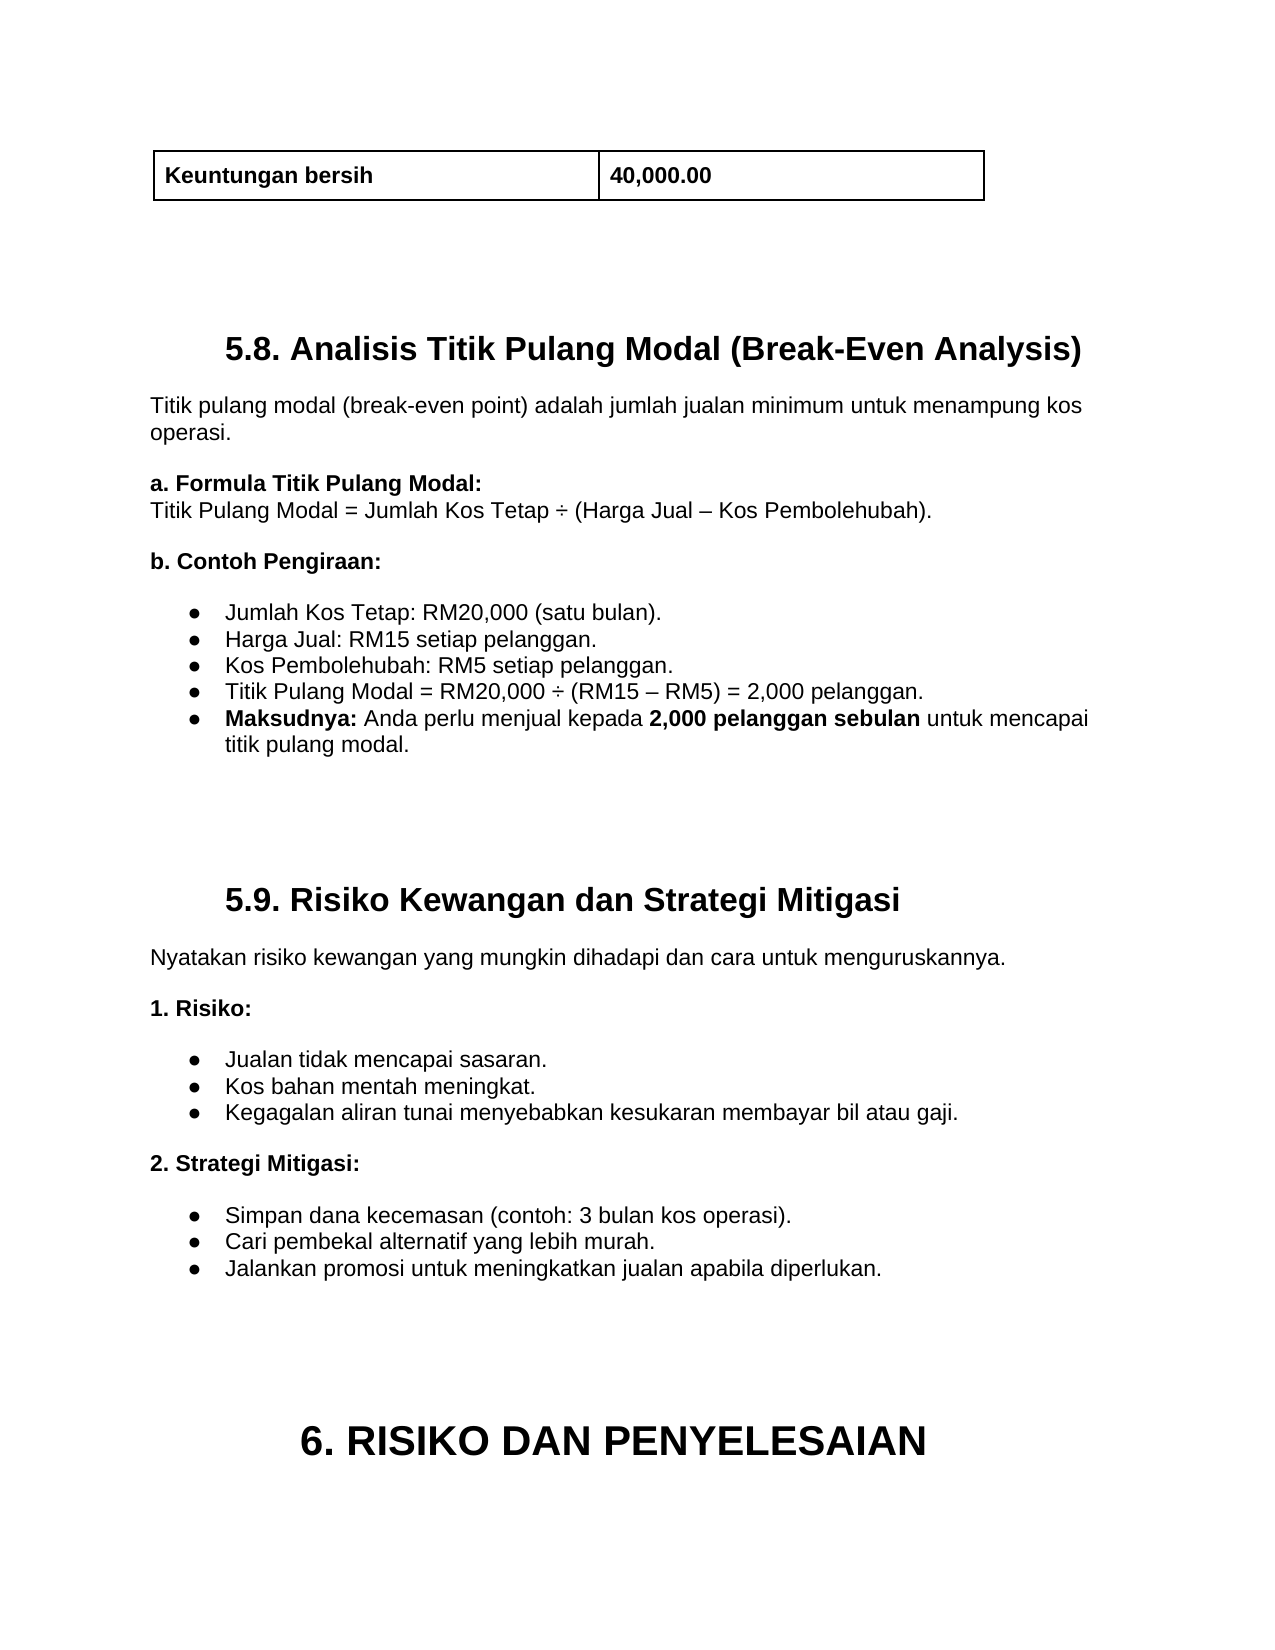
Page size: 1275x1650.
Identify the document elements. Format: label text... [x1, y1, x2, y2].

list Kegagalan aliran tunai menyebabkan kesukaran membayar bil atau gaji. [187, 1099, 1125, 1125]
list Jalankan promosi untuk meningkatkan jualan apabila diperlukan. [187, 1254, 1125, 1281]
subtitle 5.8. Analisis Titik Pulang Modal (Break-Even Analysis) [225, 329, 1125, 367]
table_cell Keuntungan bersih [155, 152, 598, 199]
table_cell 40,000.00 [600, 152, 983, 199]
text Nyatakan risiko kewangan yang mungkin dihadapi dan cara untuk menguruskannya. [150, 944, 1125, 970]
subtitle 6. RISIKO DAN PENYELESAIAN [300, 1417, 1125, 1464]
text 2. Strategi Mitigasi: [150, 1150, 1125, 1177]
list Titik Pulang Modal = RM20,000 ÷ (RM15 – RM5) = 2,000 pelanggan. [187, 678, 1125, 705]
subtitle 5.9. Risiko Kewangan dan Strategi Mitigasi [225, 880, 1125, 919]
list Cari pembekal alternatif yang lebih murah. [187, 1228, 1125, 1254]
text b. Contoh Pengiraan: [150, 548, 1125, 574]
text Titik pulang modal (break-even point) adalah jumlah jualan minimum untuk menampung kos operasi. [150, 392, 1125, 445]
list Jualan tidak mencapai sasaran. [187, 1046, 1125, 1073]
list Kos bahan mentah meningkat. [187, 1073, 1125, 1099]
list Simpan dana kecemasan (contoh: 3 bulan kos operasi). [187, 1202, 1125, 1228]
list Harga Jual: RM15 setiap pelanggan. [187, 626, 1125, 652]
list Kos Pembolehubah: RM5 setiap pelanggan. [187, 652, 1125, 678]
text 1. Risiko: [150, 995, 1125, 1021]
list Jumlah Kos Tetap: RM20,000 (satu bulan). [187, 599, 1125, 626]
text a. Formula Titik Pulang Modal: Titik Pulang Modal = Jumlah Kos Tetap ÷ (Harga Jual – Kos Pembolehubah). [150, 470, 1125, 523]
list Maksudnya: Anda perlu menjual kepada 2,000 pelanggan sebulan untuk mencapai titik pulang modal. [187, 705, 1125, 757]
